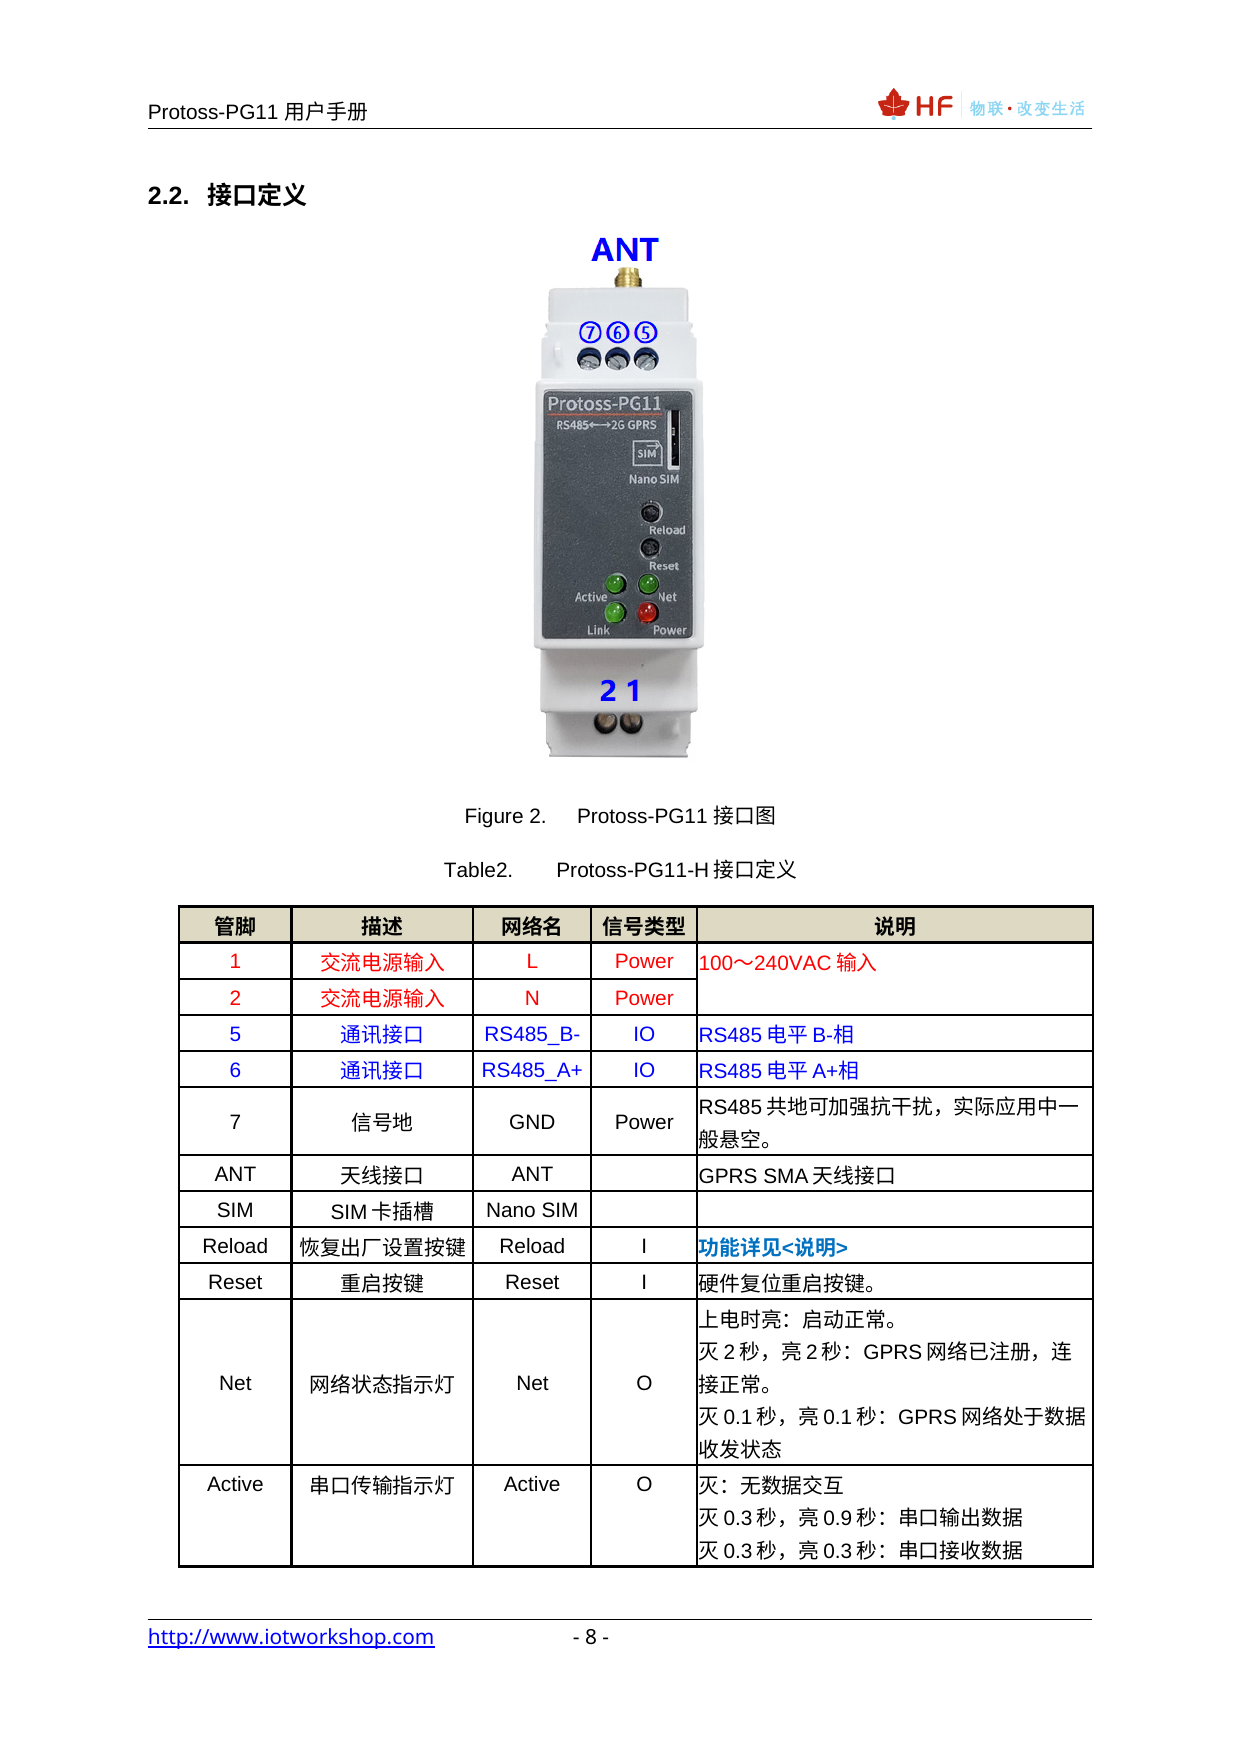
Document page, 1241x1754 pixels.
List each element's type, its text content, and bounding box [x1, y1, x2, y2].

subtitle 接口定义 [148, 162, 1092, 227]
table_cell 重启按键 [293, 1264, 472, 1298]
table_cell [592, 1192, 696, 1226]
table_cell ANT [180, 1156, 290, 1190]
table_cell Nano SIM [474, 1192, 590, 1226]
table_cell GPRS SMA天线接口 [698, 1156, 1092, 1190]
table_cell [592, 1156, 696, 1190]
table_cell Net [180, 1300, 290, 1464]
table_cell RS485电平A+相 [698, 1052, 1092, 1086]
table_cell L [474, 944, 590, 977]
table_header 管脚 [180, 908, 290, 941]
table_cell 串口传输指示灯 [293, 1466, 472, 1565]
table_cell Power [592, 980, 696, 1013]
text Protoss-PG11 接口图 [148, 798, 1092, 831]
table_cell Power [592, 944, 696, 977]
picture [521, 227, 719, 772]
table_cell 交流电源输入 [293, 980, 472, 1013]
table_header 说明 [698, 908, 1092, 941]
table_cell Active [474, 1466, 590, 1565]
table_cell Reset [180, 1264, 290, 1298]
table_cell 上电时亮：启动正常。 灭2秒，亮2秒：GPRS网络已注册，连接正常。 灭0.1秒，亮0.1秒：GPRS网络处于数据收发状态 [698, 1300, 1092, 1464]
table_cell 信号地 [293, 1088, 472, 1154]
table_cell I [592, 1264, 696, 1298]
table_cell RS485共地可加强抗干扰，实际应用中一般悬空。 [698, 1088, 1092, 1154]
table_header 信号类型 [592, 908, 696, 941]
table_cell 通讯接口 [293, 1016, 472, 1049]
table_cell 通讯接口 [293, 1052, 472, 1086]
table_cell Reset [474, 1264, 590, 1298]
table_cell Active [180, 1466, 290, 1565]
table_cell Net [474, 1300, 590, 1464]
table_header 描述 [293, 908, 472, 941]
table_cell SIM卡插槽 [293, 1192, 472, 1226]
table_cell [698, 1466, 1092, 1565]
table_cell IO [592, 1016, 696, 1049]
table_cell IO [592, 1052, 696, 1086]
table_cell 天线接口 [293, 1156, 472, 1190]
table_cell O [592, 1300, 696, 1464]
table_cell 1 [180, 944, 290, 977]
table_cell 6 [180, 1052, 290, 1086]
text Protoss-PG11-H接口定义 [148, 852, 1092, 884]
table_cell GND [474, 1088, 590, 1154]
table_cell [698, 1192, 1092, 1226]
table_cell 7 [180, 1088, 290, 1154]
table_header 网络名 [474, 908, 590, 941]
table_cell Reload [180, 1228, 290, 1262]
table_cell 硬件复位重启按键。 [698, 1264, 1092, 1298]
table_cell ANT [474, 1156, 590, 1190]
picture [878, 88, 1085, 120]
table_cell 网络状态指示灯 [293, 1300, 472, 1464]
table_cell 功能详见<说明> [698, 1228, 1092, 1262]
table_cell O [592, 1466, 696, 1565]
table_cell Reload [474, 1228, 590, 1262]
table_cell 5 [180, 1016, 290, 1049]
table_cell 交流电源输入 [293, 944, 472, 977]
table_cell I [592, 1228, 696, 1262]
table_cell RS485电平B-相 [698, 1016, 1092, 1049]
table_cell N [474, 980, 590, 1013]
table_cell Power [592, 1088, 696, 1154]
table_cell SIM [180, 1192, 290, 1226]
table_cell RS485_B- [474, 1016, 590, 1049]
table_cell RS485_A+ [474, 1052, 590, 1086]
table_cell 100～240VAC输入 [698, 944, 1092, 1013]
table_cell 恢复出厂设置按键 [293, 1228, 472, 1262]
table_cell 2 [180, 980, 290, 1013]
